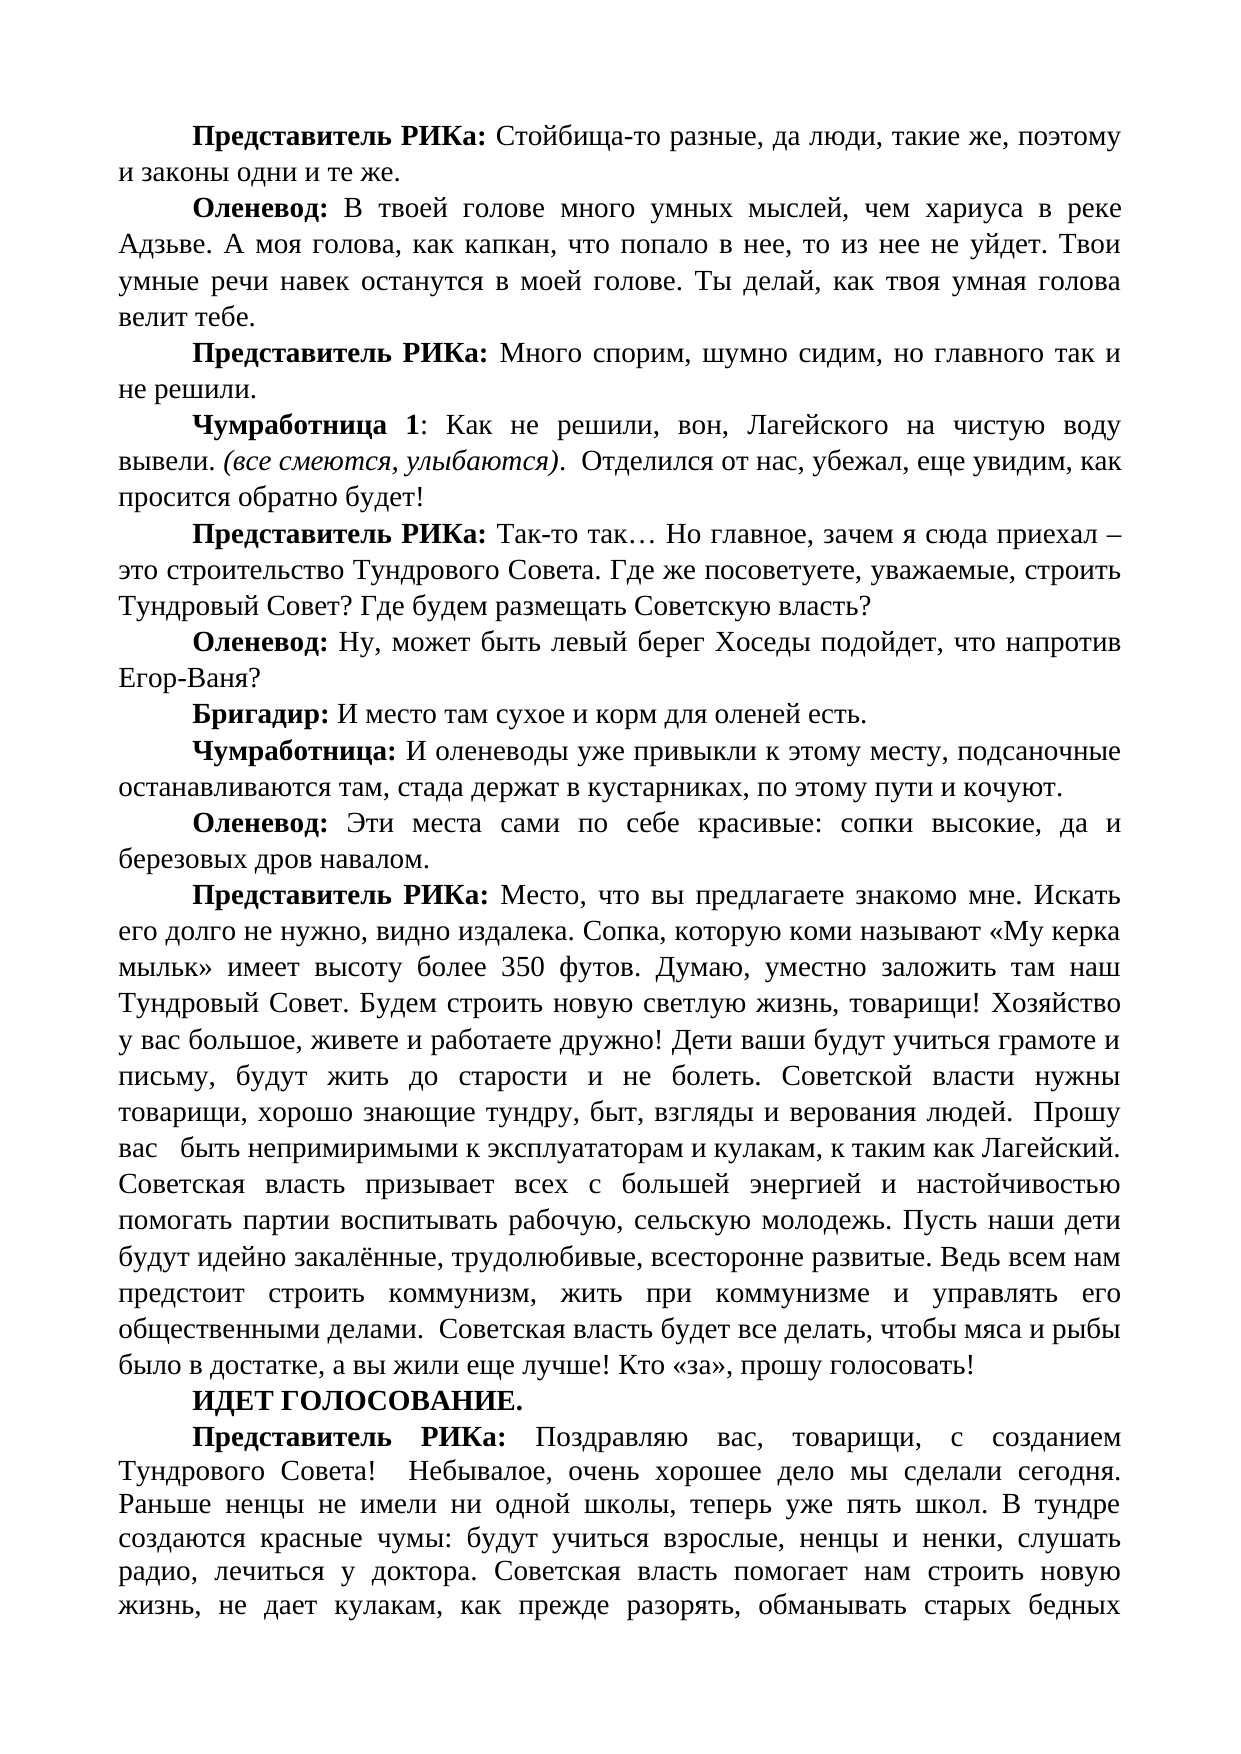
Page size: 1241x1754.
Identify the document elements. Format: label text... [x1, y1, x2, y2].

text Чумработница: И оленеводы уже привыкли к этому месту, подсаночные останавливаются там, стада держат в кустарниках, по этому пути и кочуют. [118, 733, 1122, 802]
text Оленевод: В твоей голове много умных мыслей, чем хариуса в реке Адзьве. А моя голова, как капкан, что попало в нее, то из нее не уйдет. Твои умные речи навек останутся в моей голове. Ты делай, как твоя умная голова велит тебе. [118, 190, 1122, 332]
text Представитель РИКа: Место, что вы предлагаете знакомо мне. Искать его долго не нужно, видно издалека. Сопка, которую коми называют «Му керка мыльк» имеет высоту более 350 футов. Думаю, уместно заложить там наш Тундровый Совет. Будем строить новую светлую жизнь, товарищи! Хозяйство у вас большое, живете и работаете дружно! Дети ваши будут учиться грамоте и письму, будут жить до старости и не болеть. Советской власти нужны товарищи, хорошо знающие тундру, быт, взгляды и верования людей. Прошу вас быть непримиримыми к эксплуататорам и кулакам, к таким как Лагейский. Советская власть призывает всех с большей энергией и настойчивостью помогать партии воспитывать рабочую, сельскую молодежь. Пусть наши дети будут идейно закалённые, трудолюбивые, всесторонне развитые. Ведь всем нам предстоит строить коммунизм, жить при коммунизме и управлять его общественными делами. Советская власть будет все делать, чтобы мяса и рыбы было в достатке, а вы жили еще лучше! Кто «за», прошу голосовать! [118, 877, 1122, 1381]
text Бригадир: И место там сухое и корм для оленей есть. [118, 696, 1122, 730]
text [118, 1419, 1122, 1621]
text Чумработница 1: Как не решили, вон, Лагейского на чистую воду вывели. (все смеются, улыбаются). Отделился от нас, убежал, еще увидим, как просится обратно будет! [118, 407, 1122, 513]
text Оленевод: Ну, может быть левый берег Хоседы подойдет, что напротив Егор-Ваня? [118, 624, 1122, 694]
text Представитель РИКа: Много спорим, шумно сидим, но главного так и не решили. [118, 335, 1122, 405]
text Представитель РИКа: Стойбища-то разные, да люди, такие же, поэтому и законы одни и те же. [118, 118, 1122, 188]
text ИДЕТ ГОЛОСОВАНИЕ. [118, 1383, 1122, 1417]
text Оленевод: Эти места сами по себе красивые: сопки высокие, да и березовых дров навалом. [118, 805, 1122, 874]
text Представитель РИКа: Так-то так… Но главное, зачем я сюда приехал – это строительство Тундрового Совета. Где же посоветуете, уважаемые, строить Тундровый Совет? Где будем размещать Советскую власть? [118, 516, 1122, 622]
